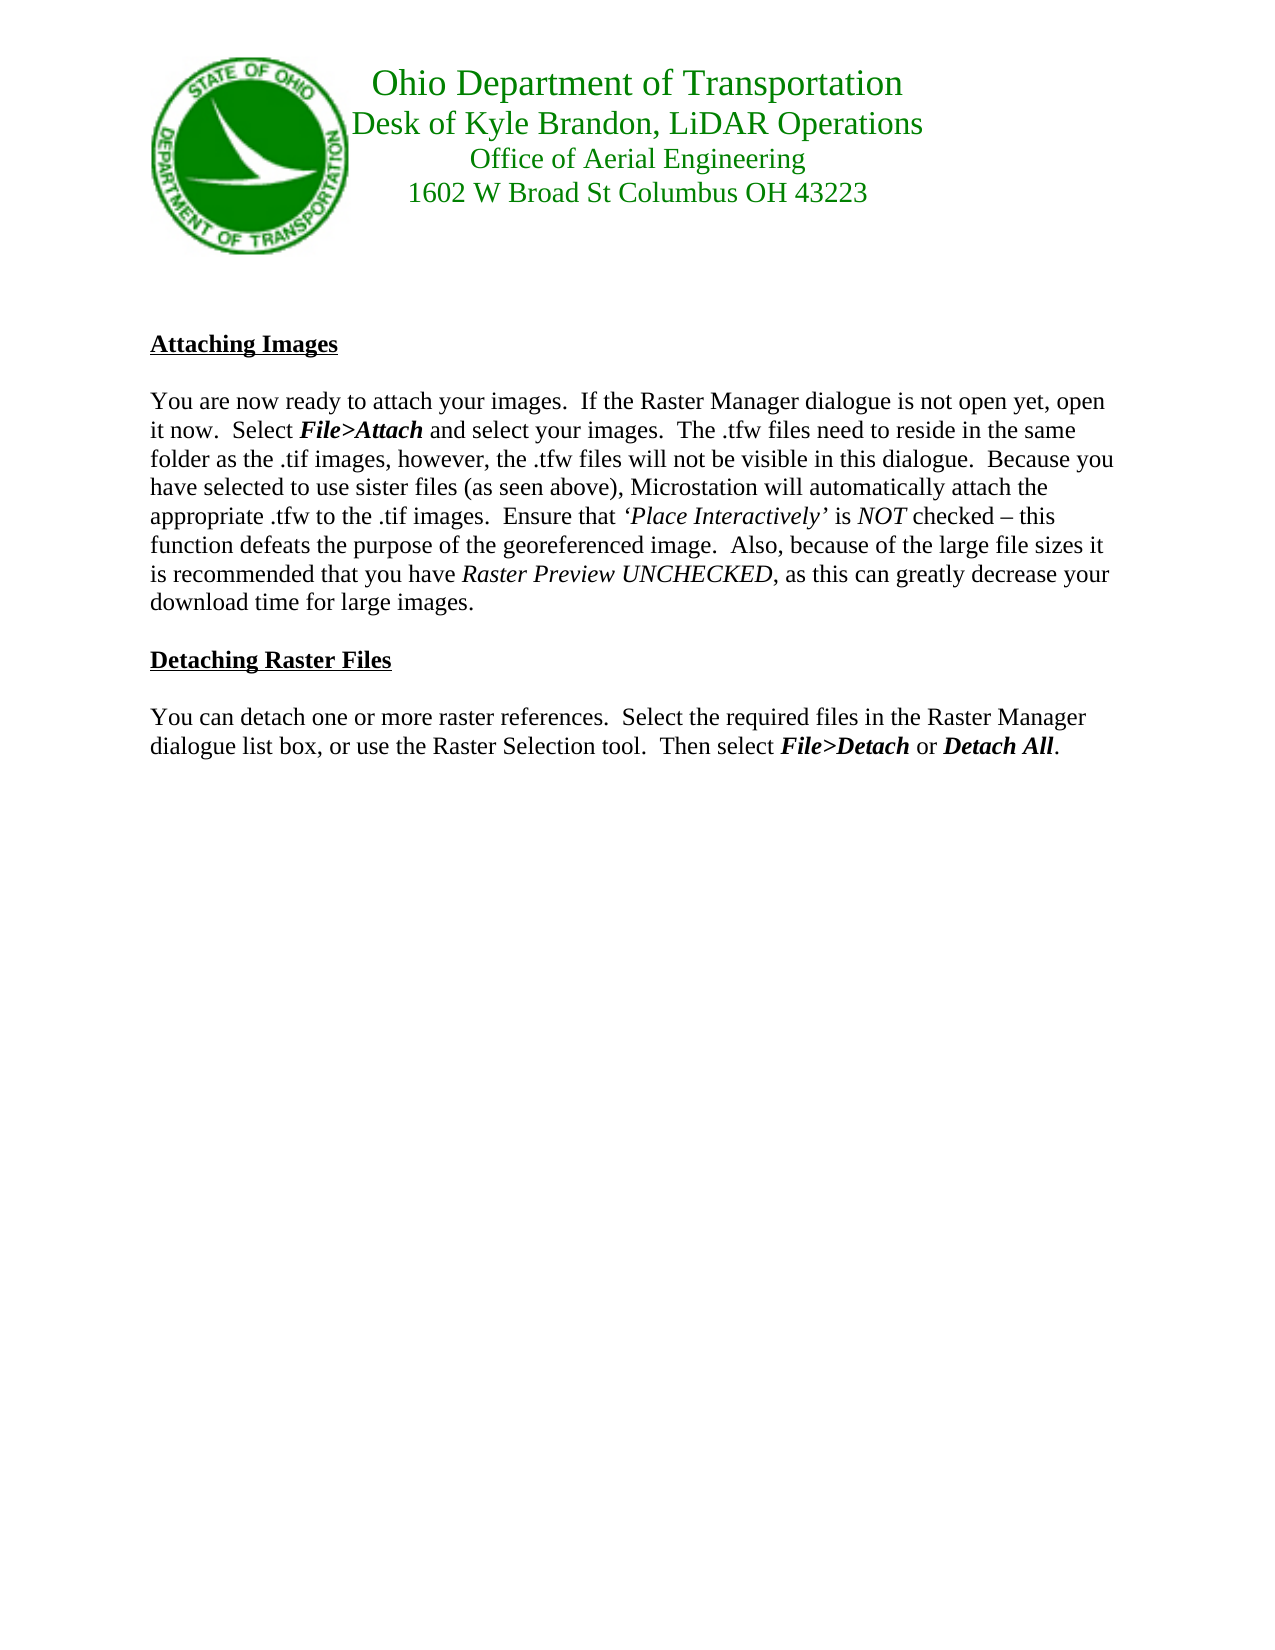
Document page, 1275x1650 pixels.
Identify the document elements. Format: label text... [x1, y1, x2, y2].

text Attaching Images [150, 329, 1125, 357]
text Detaching Raster Files [150, 645, 1125, 674]
text You are now ready to attach your images. If the Raster Manager dialogue is not open yet, open it now. Select File>Attach and select your images. The .tfw files need to reside in the same folder as the .tif images, however, the .tfw files will not be visible in this dialogue. Because you have selected to use sister files (as seen above), Microstation will automatically attach the appropriate .tfw to the .tif images. Ensure that ‘Place Interactively’ is NOT checked – this function defeats the purpose of the georeferenced image. Also, because of the large file sizes it is recommended that you have Raster Preview UNCHECKED, as this can greatly decrease your download time for large images. [150, 386, 1125, 616]
picture [150, 56, 351, 257]
text You can detach one or more raster references. Select the required files in the Raster Manager dialogue list box, or use the Raster Selection tool. Then select File>Detach or Detach All. [150, 702, 1125, 760]
